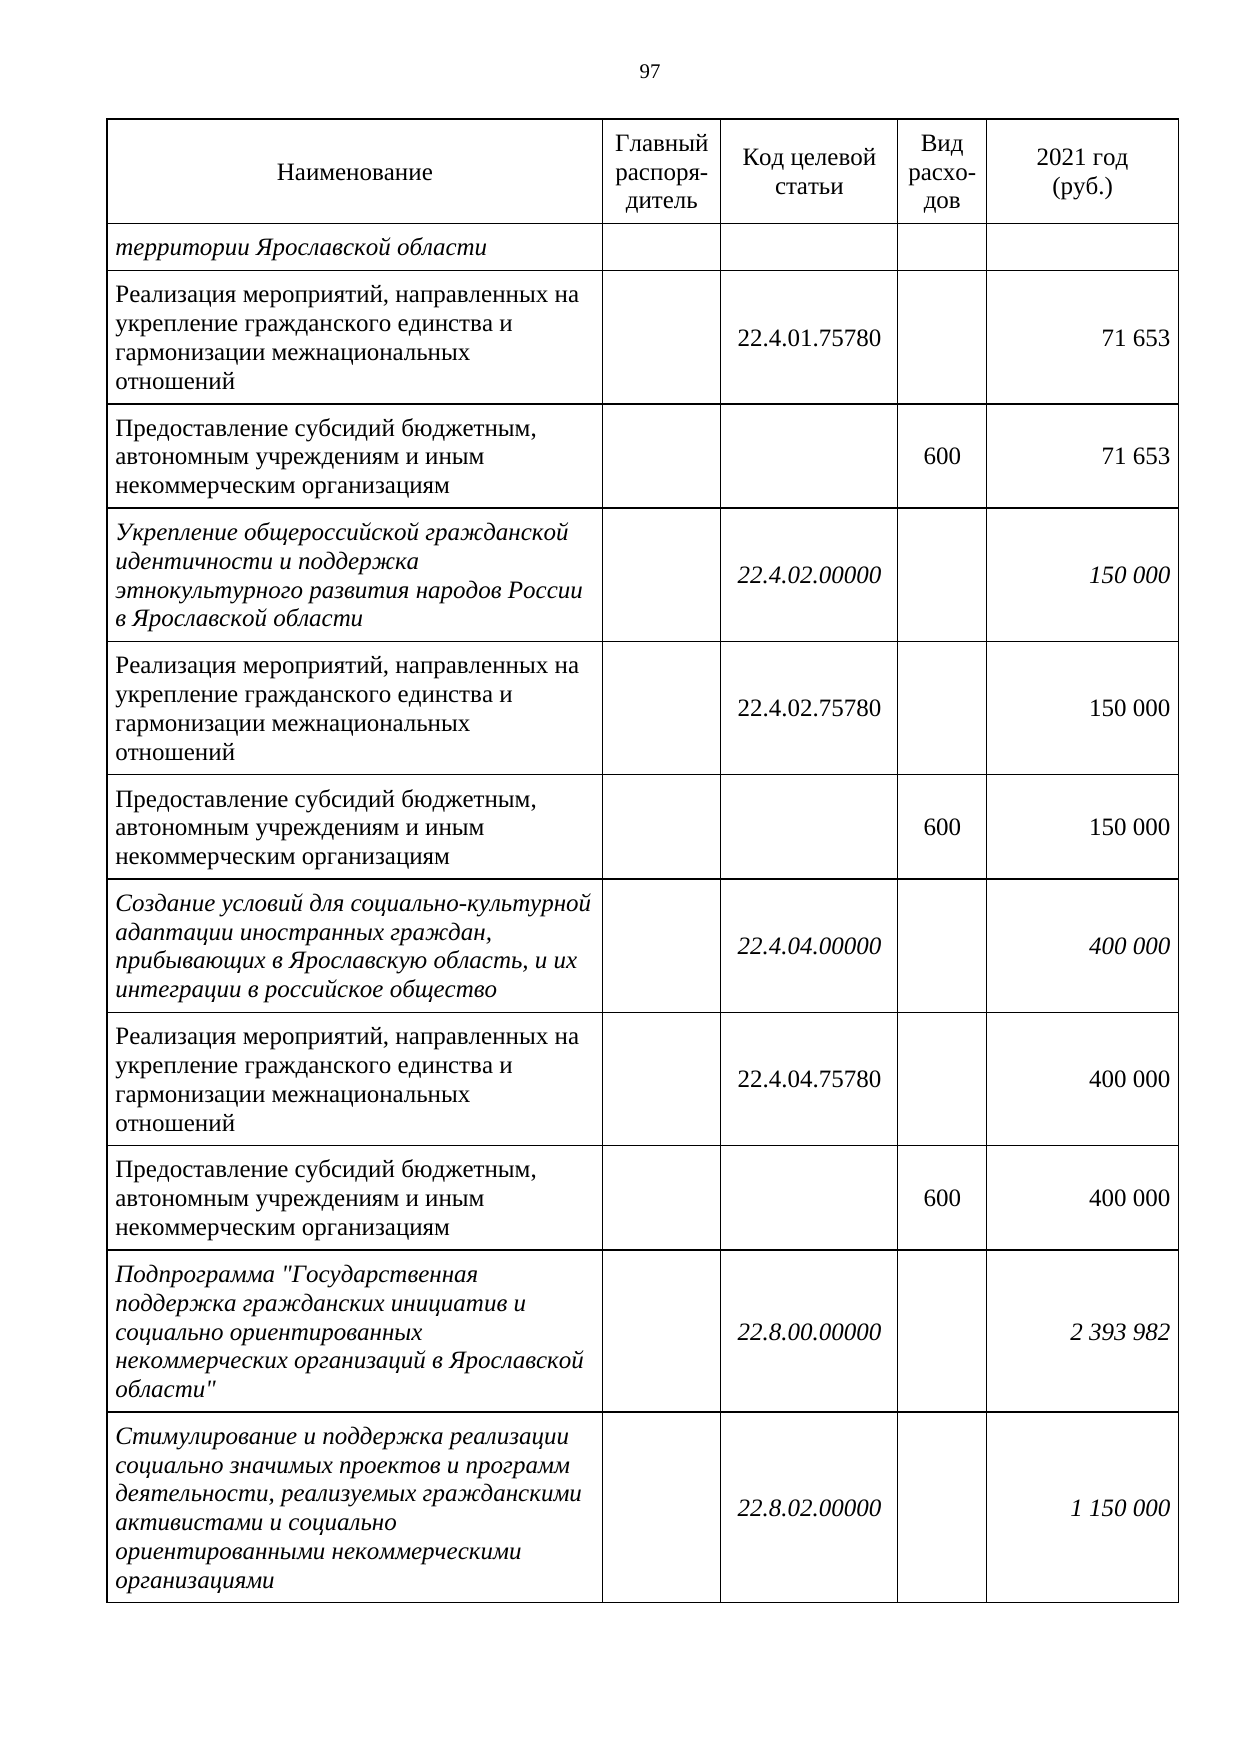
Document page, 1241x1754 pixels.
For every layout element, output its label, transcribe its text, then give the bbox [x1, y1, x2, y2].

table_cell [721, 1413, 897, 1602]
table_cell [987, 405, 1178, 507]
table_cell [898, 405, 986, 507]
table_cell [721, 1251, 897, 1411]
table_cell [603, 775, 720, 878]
table_header 2021 год (руб.) [987, 120, 1178, 223]
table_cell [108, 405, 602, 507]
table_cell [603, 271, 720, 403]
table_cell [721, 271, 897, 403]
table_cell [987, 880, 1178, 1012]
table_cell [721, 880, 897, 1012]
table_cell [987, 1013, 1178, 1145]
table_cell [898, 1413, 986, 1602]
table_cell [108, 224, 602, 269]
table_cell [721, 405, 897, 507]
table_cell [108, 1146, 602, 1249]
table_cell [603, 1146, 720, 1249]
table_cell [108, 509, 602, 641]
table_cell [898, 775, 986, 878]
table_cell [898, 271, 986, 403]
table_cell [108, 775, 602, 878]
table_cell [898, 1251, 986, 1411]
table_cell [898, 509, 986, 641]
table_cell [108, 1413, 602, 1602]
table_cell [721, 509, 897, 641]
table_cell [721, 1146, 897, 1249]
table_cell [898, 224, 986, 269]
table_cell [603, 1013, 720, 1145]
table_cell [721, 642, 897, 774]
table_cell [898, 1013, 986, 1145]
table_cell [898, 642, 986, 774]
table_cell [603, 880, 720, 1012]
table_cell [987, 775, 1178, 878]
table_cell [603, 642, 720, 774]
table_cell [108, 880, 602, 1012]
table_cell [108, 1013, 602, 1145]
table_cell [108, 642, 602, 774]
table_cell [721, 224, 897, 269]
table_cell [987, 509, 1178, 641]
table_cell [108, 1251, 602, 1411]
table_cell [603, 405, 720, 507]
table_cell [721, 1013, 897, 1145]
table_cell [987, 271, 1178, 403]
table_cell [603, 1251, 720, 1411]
table_header Код целевой статьи [721, 120, 897, 223]
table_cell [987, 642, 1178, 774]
table_header Вид расхо-дов [898, 120, 986, 223]
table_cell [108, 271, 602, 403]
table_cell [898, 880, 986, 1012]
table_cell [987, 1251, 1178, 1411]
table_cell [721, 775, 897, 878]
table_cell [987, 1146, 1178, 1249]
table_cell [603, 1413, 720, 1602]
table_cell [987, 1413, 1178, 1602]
table_header Наименование [108, 120, 602, 223]
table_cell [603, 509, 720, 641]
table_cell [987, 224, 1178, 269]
table_header Главный распоря-дитель [603, 120, 720, 223]
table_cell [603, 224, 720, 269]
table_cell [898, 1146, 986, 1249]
